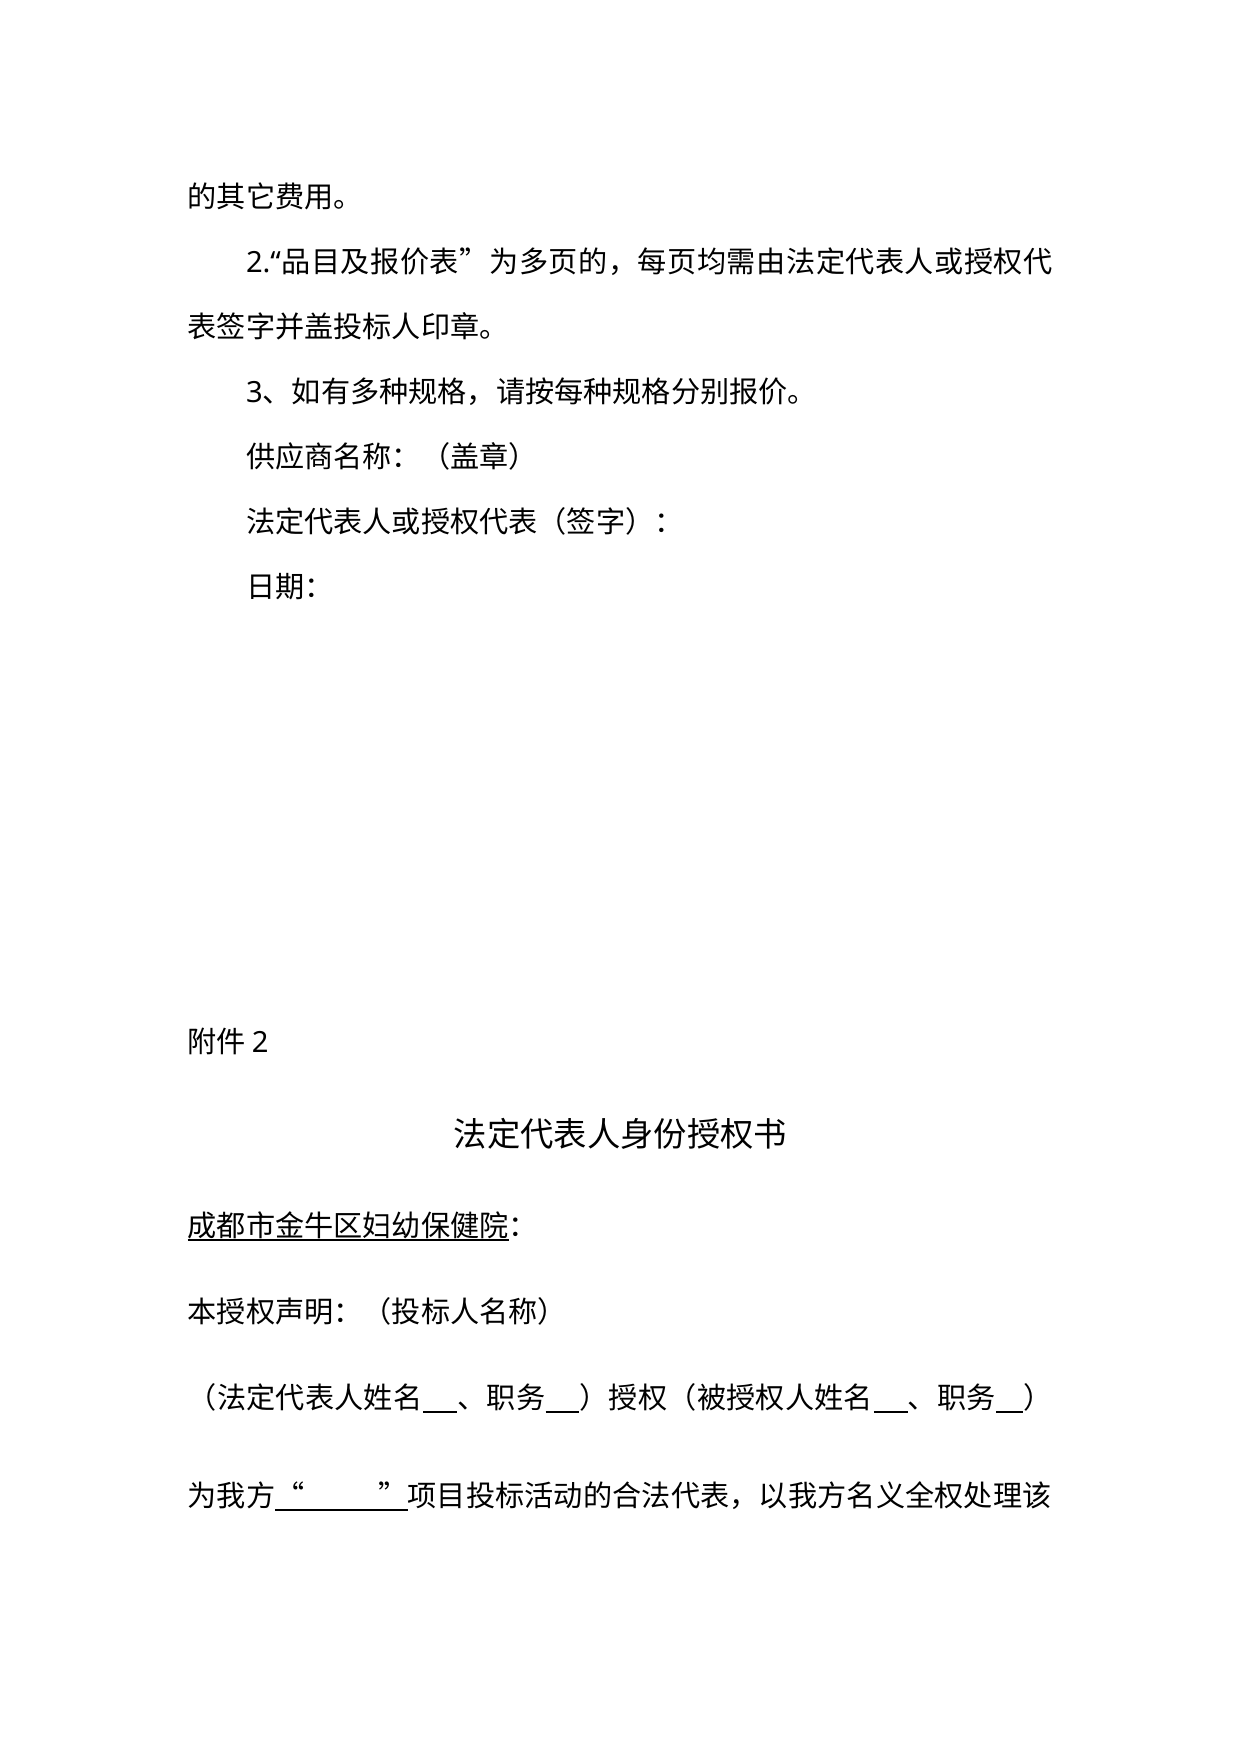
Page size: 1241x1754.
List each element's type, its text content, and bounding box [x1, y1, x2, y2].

text 法定代表人或授权代表（签字）： [187, 487, 1053, 552]
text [187, 1363, 1053, 1526]
text 附件2 [187, 1007, 1053, 1072]
text 日期： [187, 552, 1053, 617]
text 供应商名称：（盖章） [187, 422, 1053, 487]
text 本授权声明：（投标人名称） [187, 1277, 1053, 1342]
text 2.“品目及报价表”为多页的，每页均需由法定代表人或授权代表签字并盖投标人印章。 [187, 227, 1053, 357]
subtitle 法定代表人身份授权书 [187, 1099, 1053, 1164]
text 成都市金牛区妇幼保健院： [187, 1191, 1053, 1256]
text 3、如有多种规格，请按每种规格分别报价。 [187, 357, 1053, 422]
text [187, 162, 1053, 227]
